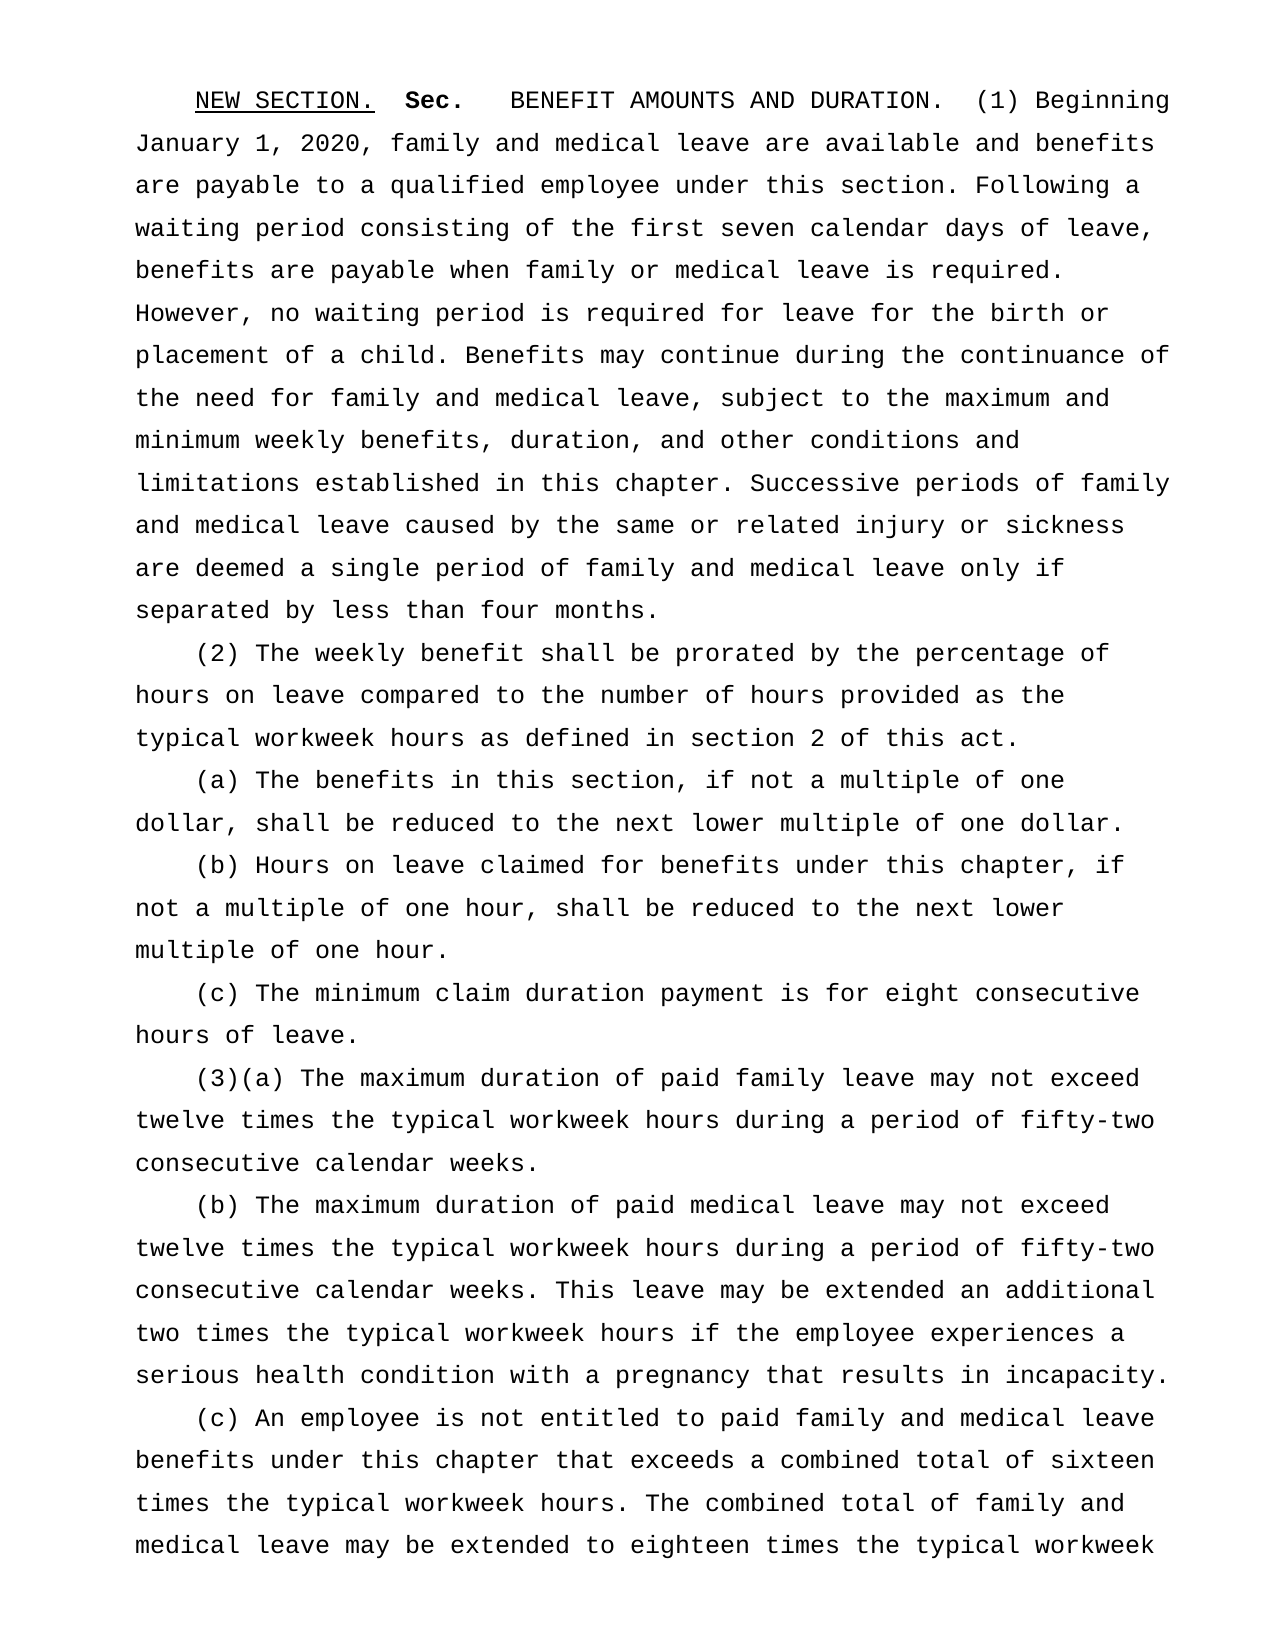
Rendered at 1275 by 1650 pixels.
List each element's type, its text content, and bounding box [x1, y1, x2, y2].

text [135, 1392, 1170, 1562]
text NEW SECTION. Sec. BENEFIT AMOUNTS AND DURATION. (1) Beginning January 1, 2020, family and medical leave are available and benefits are payable to a qualified employee under this section. Following a waiting period consisting of the first seven calendar days of leave, benefits are payable when family or medical leave is required. However, no waiting period is required for leave for the birth or placement of a child. Benefits may continue during the continuance of the need for family and medical leave, subject to the maximum and minimum weekly benefits, duration, and other conditions and limitations established in this chapter. Successive periods of family and medical leave caused by the same or related injury or sickness are deemed a single period of family and medical leave only if separated by less than four months. [135, 75, 1170, 627]
text (c) The minimum claim duration payment is for eight consecutive hours of leave. [135, 967, 1170, 1052]
text (2) The weekly benefit shall be prorated by the percentage of hours on leave compared to the number of hours provided as the typical workweek hours as defined in section 2 of this act. [135, 627, 1170, 755]
text (3)(a) The maximum duration of paid family leave may not exceed twelve times the typical workweek hours during a period of fifty-two consecutive calendar weeks. [135, 1052, 1170, 1180]
text (b) Hours on leave claimed for benefits under this chapter, if not a multiple of one hour, shall be reduced to the next lower multiple of one hour. [135, 840, 1170, 967]
text (b) The maximum duration of paid medical leave may not exceed twelve times the typical workweek hours during a period of fifty-two consecutive calendar weeks. This leave may be extended an additional two times the typical workweek hours if the employee experiences a serious health condition with a pregnancy that results in incapacity. [135, 1180, 1170, 1392]
text (a) The benefits in this section, if not a multiple of one dollar, shall be reduced to the next lower multiple of one dollar. [135, 755, 1170, 840]
